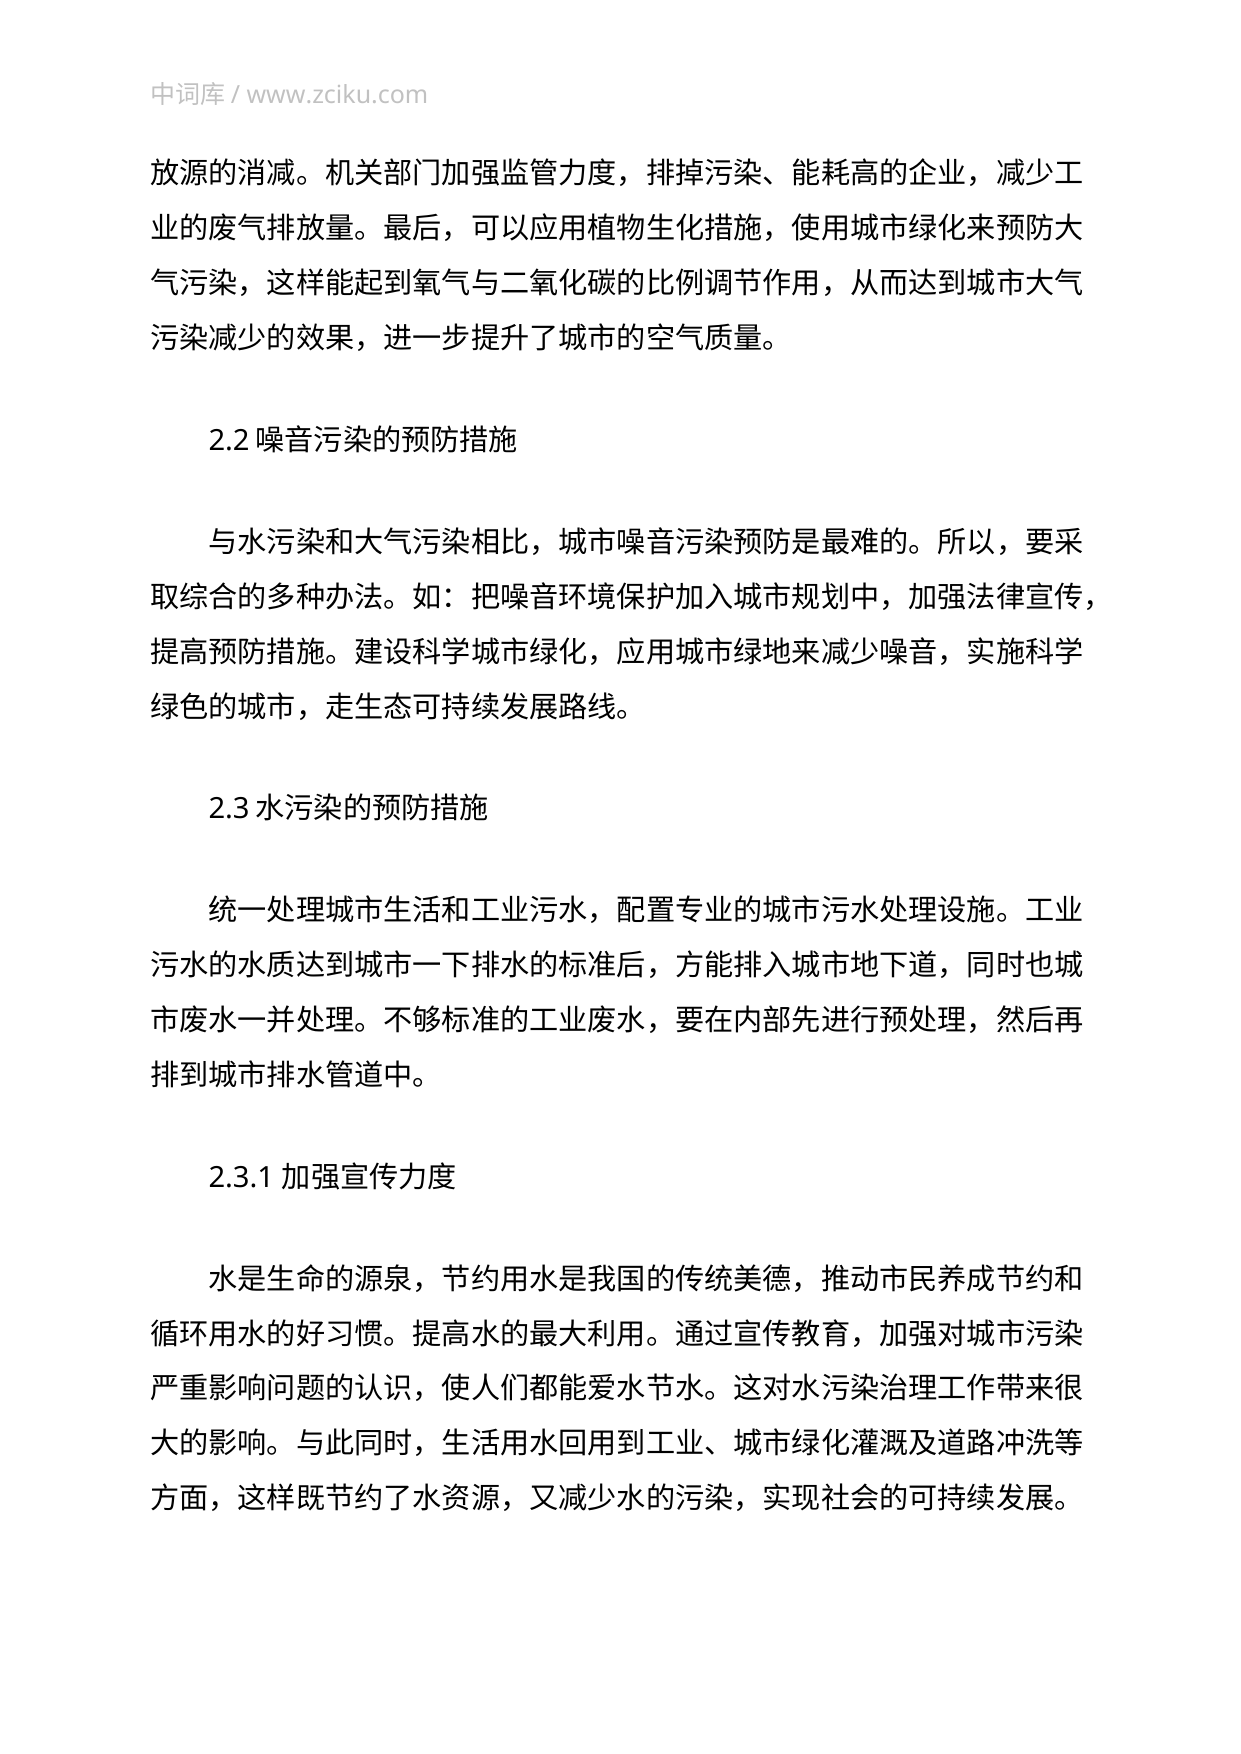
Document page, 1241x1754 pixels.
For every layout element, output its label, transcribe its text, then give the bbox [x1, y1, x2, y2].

text 统一处理城市生活和工业污水，配置专业的城市污水处理设施。工业污水的水质达到城市一下排水的标准后，方能排入城市地下道，同时也城市废水一并处理。不够标准的工业废水，要在内部先进行预处理，然后再排到城市排水管道中。 [150, 887, 1090, 1094]
text 2.2噪音污染的预防措施 [150, 416, 1090, 459]
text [150, 150, 1090, 357]
text 与水污染和大气污染相比，城市噪音污染预防是最难的。所以，要采取综合的多种办法。如：把噪音环境保护加入城市规划中，加强法律宣传，提高预防措施。建设科学城市绿化，应用城市绿地来减少噪音，实施科学绿色的城市，走生态可持续发展路线。 [150, 518, 1090, 725]
text 2.3水污染的预防措施 [150, 785, 1090, 827]
text 2.3.1 加强宣传力度 [150, 1153, 1090, 1196]
text 水是生命的源泉，节约用水是我国的传统美德，推动市民养成节约和循环用水的好习惯。提高水的最大利用。通过宣传教育，加强对城市污染严重影响问题的认识，使人们都能爱水节水。这对水污染治理工作带来很大的影响。与此同时，生活用水回用到工业、城市绿化灌溉及道路冲洗等方面，这样既节约了水资源，又减少水的污染，实现社会的可持续发展。 [150, 1255, 1090, 1517]
